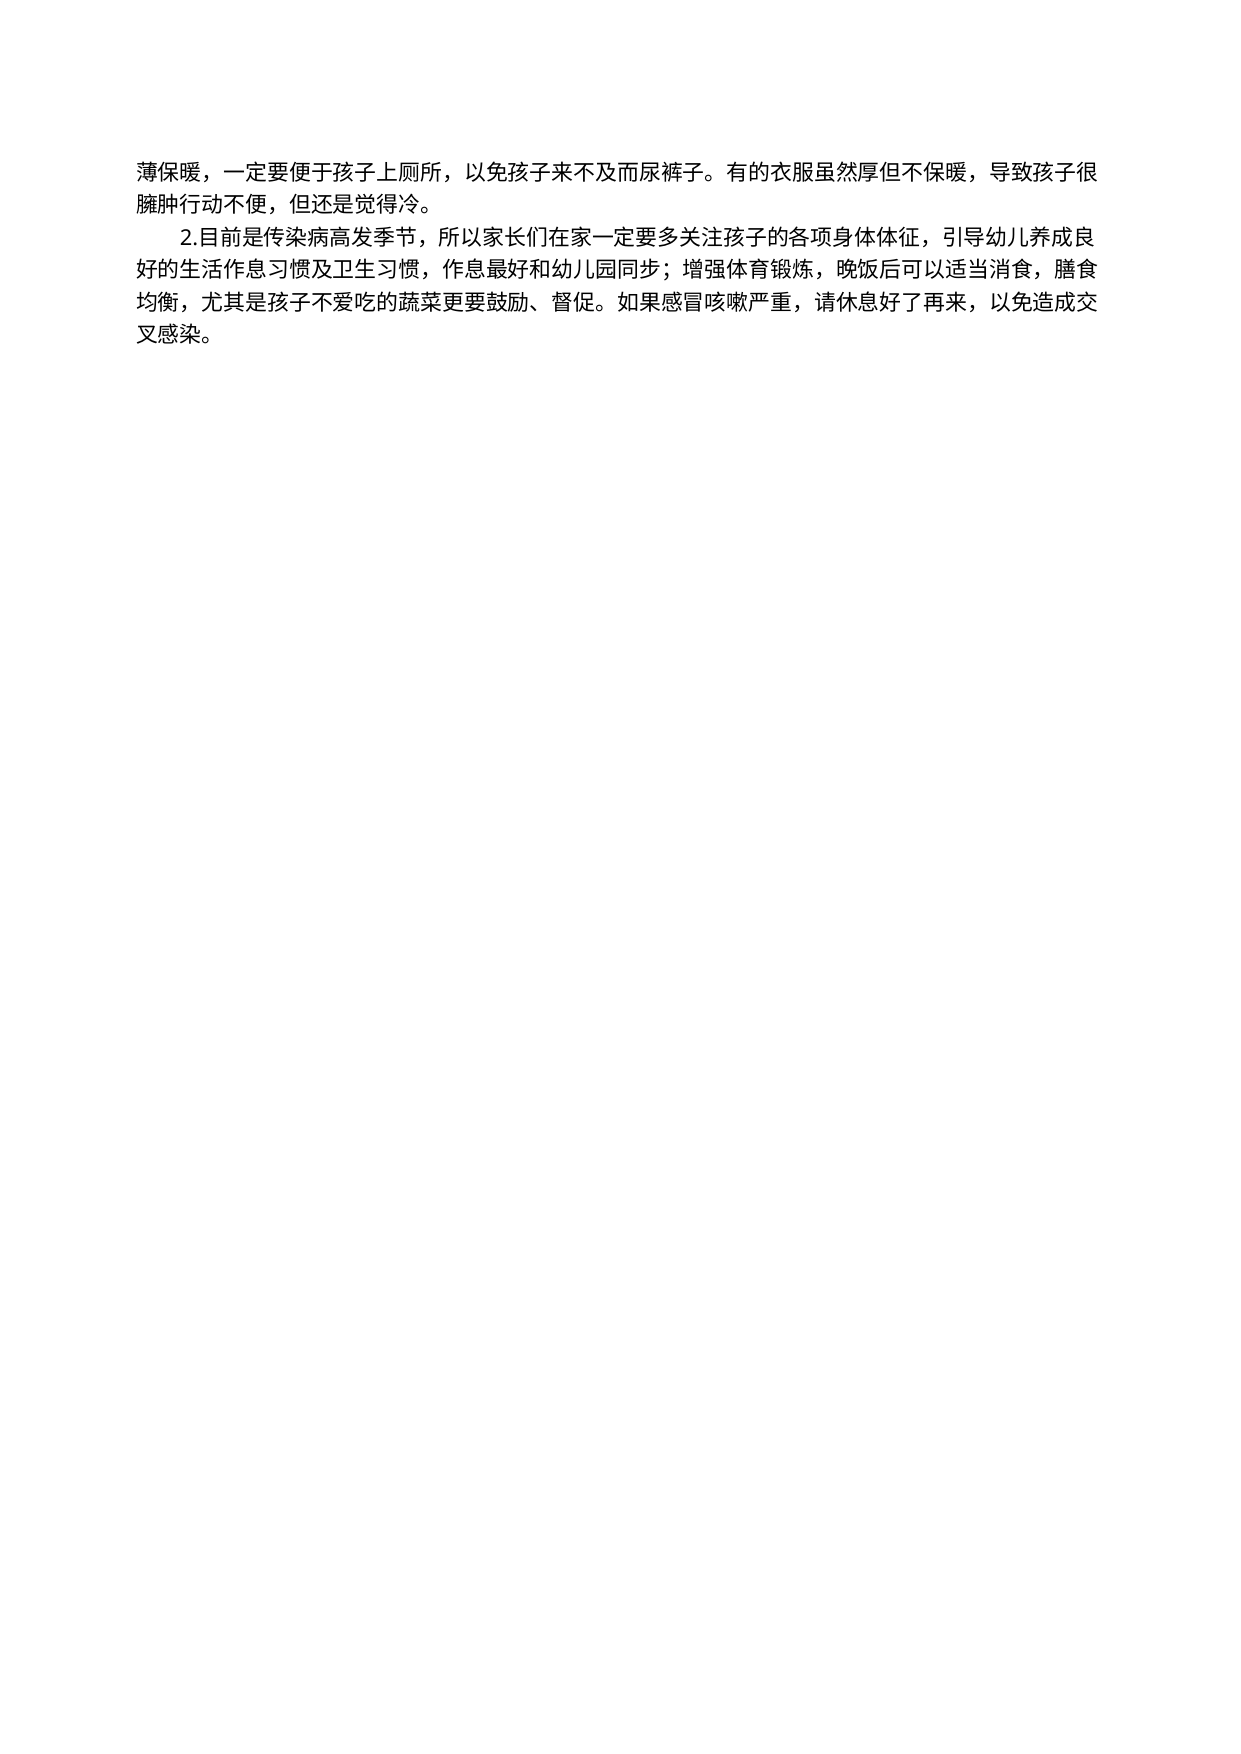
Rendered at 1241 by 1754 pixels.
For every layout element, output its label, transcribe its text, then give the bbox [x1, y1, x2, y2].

text 2.目前是传染病高发季节，所以家长们在家一定要多关注孩子的各项身体体征，引导幼儿养成良好的生活作息习惯及卫生习惯，作息最好和幼儿园同步；增强体育锻炼，晚饭后可以适当消食，膳食均衡，尤其是孩子不爱吃的蔬菜更要鼓励、督促。如果感冒咳嗽严重，请休息好了再来，以免造成交叉感染。 [136, 219, 1104, 349]
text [136, 154, 1104, 219]
